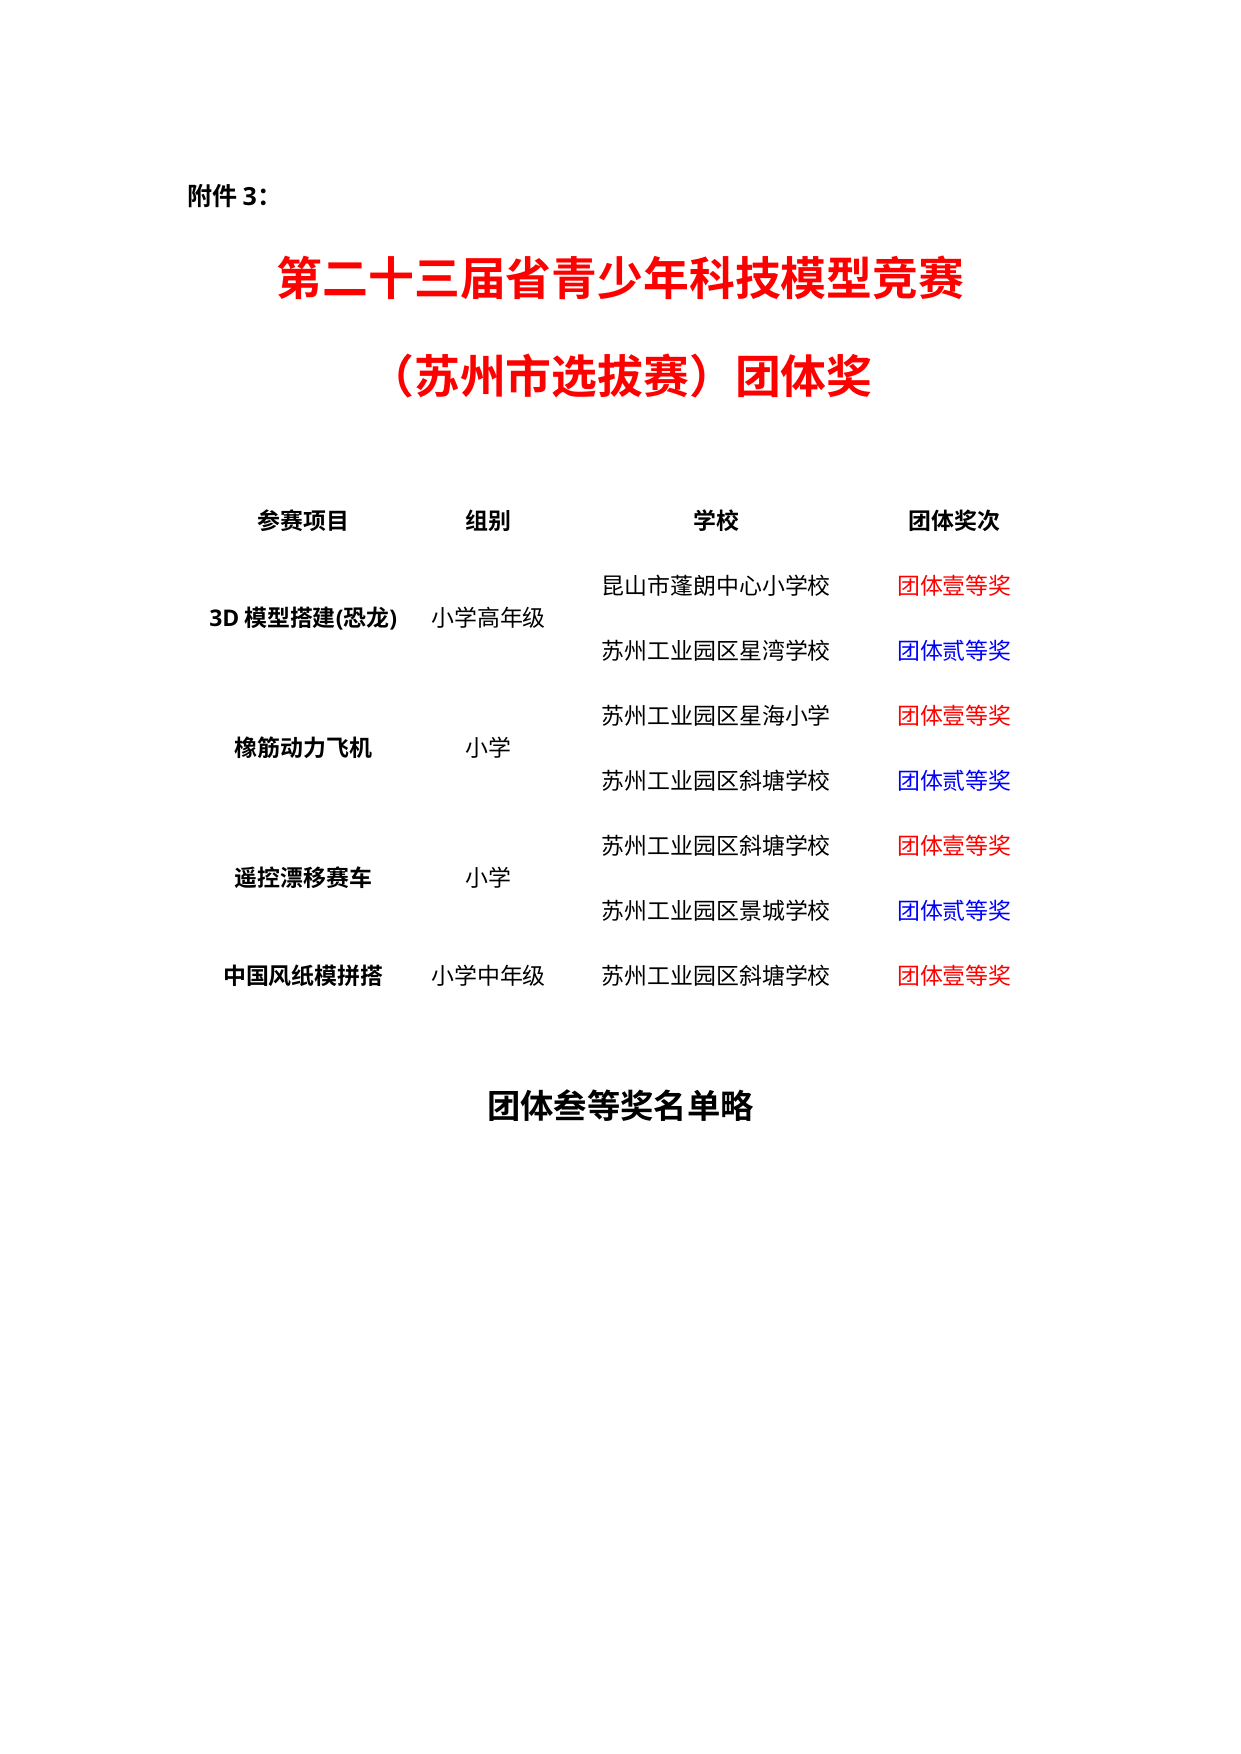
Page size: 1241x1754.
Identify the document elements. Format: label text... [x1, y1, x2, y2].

table_cell 中国风纸模拼搭 [188, 942, 419, 1007]
table_cell 团体壹等奖 [874, 552, 1034, 617]
table_cell 苏州工业园区斜塘学校 [558, 812, 874, 877]
table_header 学校 [558, 487, 874, 552]
table_cell 小学 [419, 812, 558, 942]
table_cell 小学中年级 [419, 942, 558, 1007]
table_header 团体奖次 [874, 487, 1034, 552]
table_cell 苏州工业园区星湾学校 [558, 617, 874, 682]
text 第二十三届省青少年科技模型竞赛 [187, 227, 1053, 324]
table_cell 团体壹等奖 [874, 812, 1034, 877]
table_cell 团体贰等奖 [874, 877, 1034, 942]
table_cell 苏州工业园区斜塘学校 [558, 942, 874, 1007]
table_header 参赛项目 [188, 487, 419, 552]
table_cell 橡筋动力飞机 [188, 682, 419, 812]
table_cell 遥控漂移赛车 [188, 812, 419, 942]
text 团体叁等奖名单略 [187, 1072, 1053, 1137]
table_cell 团体壹等奖 [874, 682, 1034, 747]
table_cell 团体壹等奖 [874, 942, 1034, 1007]
table_cell 3D模型搭建(恐龙) [188, 552, 419, 682]
text （苏州市选拔赛）团体奖 [187, 324, 1053, 422]
table_cell 团体贰等奖 [874, 747, 1034, 812]
table_cell 小学高年级 [419, 552, 558, 682]
table_header 组别 [419, 487, 558, 552]
table_cell 团体贰等奖 [874, 617, 1034, 682]
text 附件3： [187, 162, 1053, 227]
table_cell 苏州工业园区景城学校 [558, 877, 874, 942]
table_cell 昆山市蓬朗中心小学校 [558, 552, 874, 617]
table_cell 小学 [419, 682, 558, 812]
table_cell 苏州工业园区星海小学 [558, 682, 874, 747]
table_cell 苏州工业园区斜塘学校 [558, 747, 874, 812]
